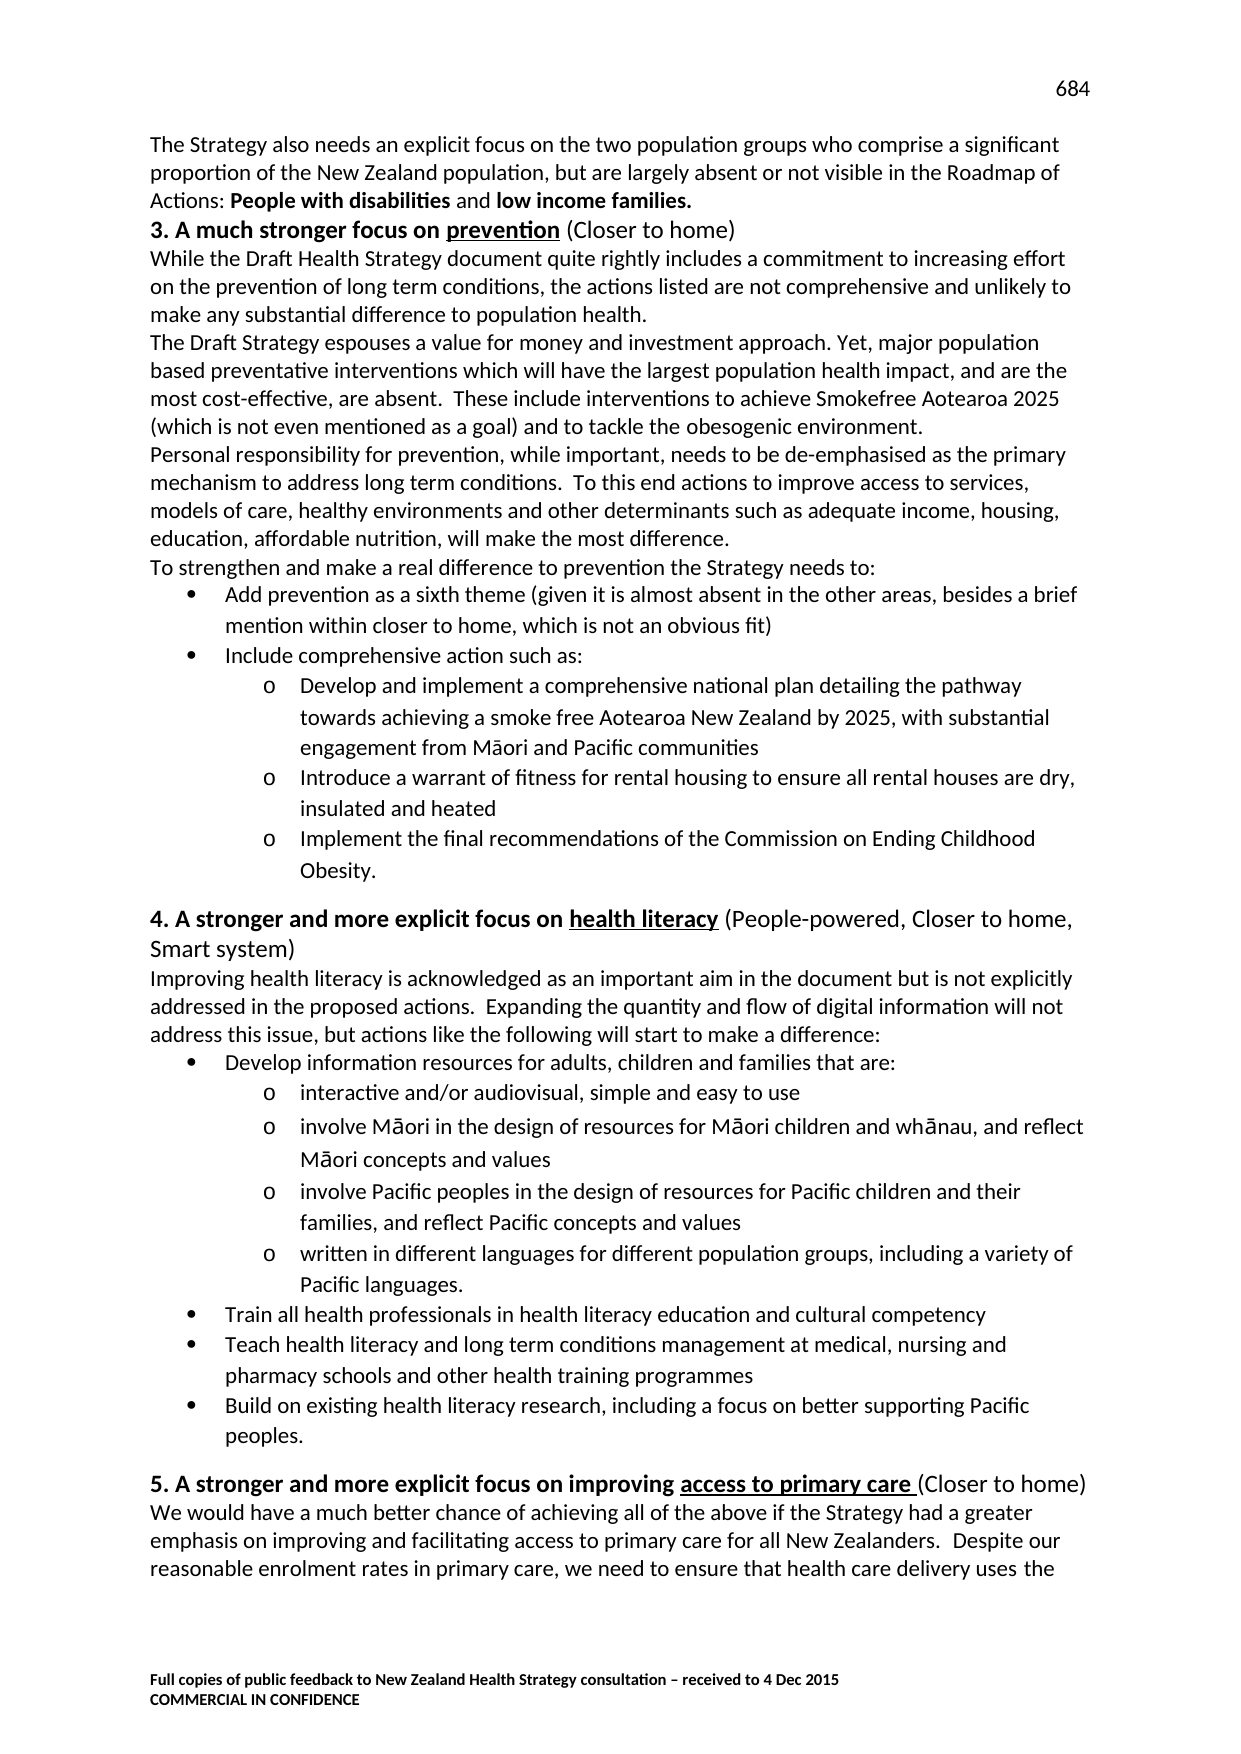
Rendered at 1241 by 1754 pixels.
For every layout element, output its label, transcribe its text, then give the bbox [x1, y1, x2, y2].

list involve Māori in the design of resources for Māori children and whānau, and reflect Māori concepts and values [262, 1109, 1090, 1175]
list Add prevention as a sixth theme (given it is almost absent in the other areas, besides a brief mention within closer to home, which is not an obvious fit) [187, 581, 1090, 639]
text The Strategy also needs an explicit focus on the two population groups who comprise a significant proportion of the New Zealand population, but are largely absent or not visible in the Roadmap of Actions: People with disabilities and low income families. [150, 130, 1090, 214]
list involve Pacific peoples in the design of resources for Pacific children and their families, and reflect Pacific concepts and values [262, 1177, 1090, 1237]
list Implement the final recommendations of the Commission on Ending Childhood Obesity. [262, 824, 1090, 884]
list Train all health professionals in health literacy education and cultural competency [187, 1300, 1090, 1328]
list interactive and/or audiovisual, simple and easy to use [262, 1078, 1090, 1107]
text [150, 1498, 1090, 1583]
list Include comprehensive action such as: [187, 641, 1090, 669]
text While the Draft Health Strategy document quite rightly includes a commitment to increasing effort on the prevention of long term conditions, the actions listed are not comprehensive and unlikely to make any substantial difference to population health. [150, 244, 1090, 328]
text 3. A much stronger focus on prevention (Closer to home) [150, 214, 1090, 244]
text The Draft Strategy espouses a value for money and investment approach. Yet, major population based preventative interventions which will have the largest population health impact, and are the most cost-effective, are absent. These include interventions to achieve Smokefree Aotearoa 2025 (which is not even mentioned as a goal) and to tackle the obesogenic environment. [150, 328, 1090, 441]
text 4. A stronger and more explicit focus on health literacy (People-powered, Closer to home, Smart system) [150, 903, 1090, 964]
list Teach health literacy and long term conditions management at medical, nursing and pharmacy schools and other health training programmes [187, 1331, 1090, 1389]
list Develop and implement a comprehensive national plan detailing the pathway towards achieving a smoke free Aotearoa New Zealand by 2025, with substantial engagement from Māori and Pacific communities [262, 671, 1090, 761]
text Personal responsibility for prevention, while important, needs to be de-emphasised as the primary mechanism to address long term conditions. To this end actions to improve access to services, models of care, healthy environments and other determinants such as adequate income, housing, education, affordable nutrition, will make the most difference. [150, 441, 1090, 553]
text 5. A stronger and more explicit focus on improving access to primary care (Closer to home) [150, 1468, 1090, 1498]
list Develop information resources for adults, children and families that are: [187, 1048, 1090, 1076]
list written in different languages for different population groups, including a variety of Pacific languages. [262, 1239, 1090, 1298]
list Introduce a warrant of fitness for rental housing to ensure all rental houses are dry, insulated and heated [262, 763, 1090, 822]
text Improving health literacy is acknowledged as an important aim in the document but is not explicitly addressed in the proposed actions. Expanding the quantity and flow of digital information will not address this issue, but actions like the following will start to make a difference: [150, 964, 1090, 1048]
list Build on existing health literacy research, including a focus on better supporting Pacific peoples. [187, 1391, 1090, 1449]
text To strengthen and make a real difference to prevention the Strategy needs to: [150, 553, 1090, 581]
